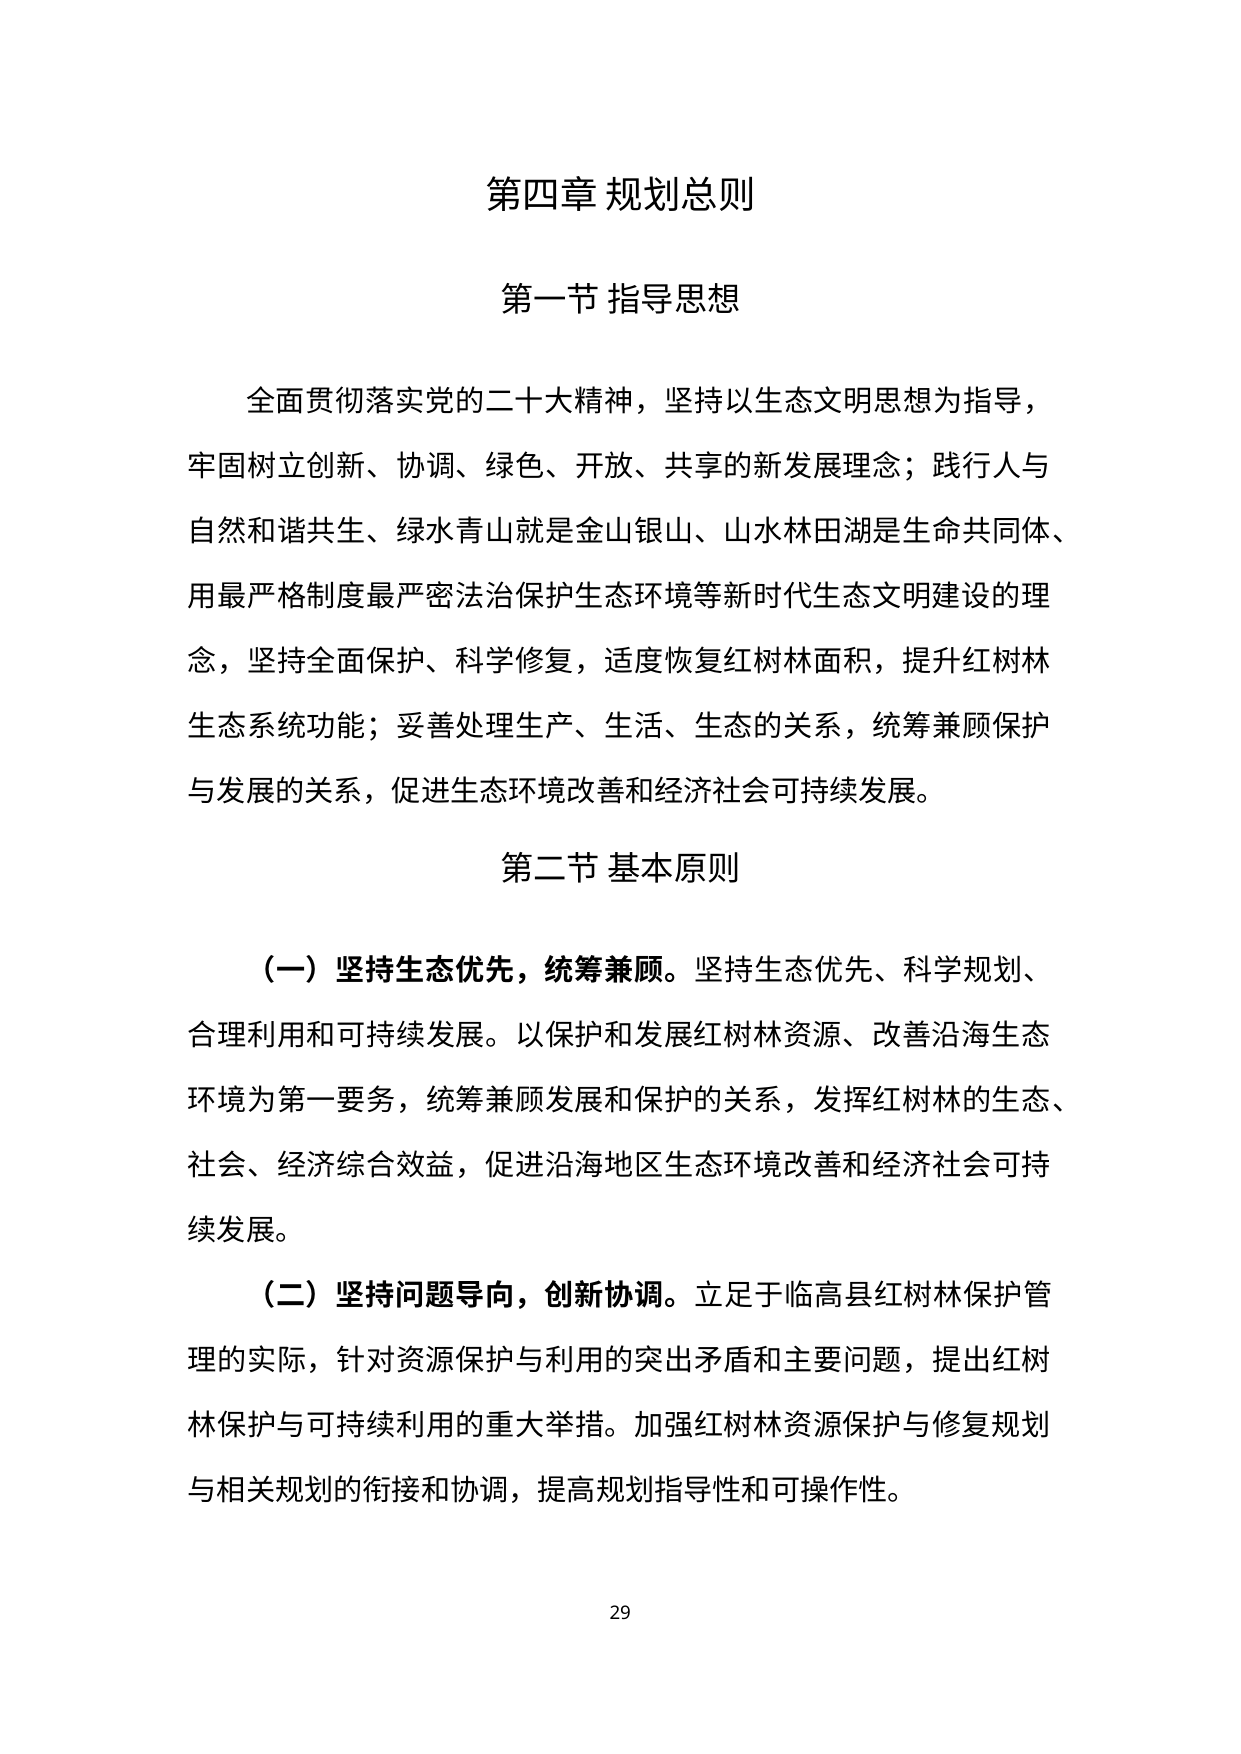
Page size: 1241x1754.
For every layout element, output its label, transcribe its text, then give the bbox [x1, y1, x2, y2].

text （一）坚持生态优先，统筹兼顾。坚持生态优先、科学规划、合理利用和可持续发展。以保护和发展红树林资源、改善沿海生态环境为第一要务，统筹兼顾发展和保护的关系，发挥红树林的生态、社会、经济综合效益，促进沿海地区生态环境改善和经济社会可持续发展。 [187, 935, 1053, 1260]
text 全面贯彻落实党的二十大精神，坚持以生态文明思想为指导，牢固树立创新、协调、绿色、开放、共享的新发展理念；践行人与自然和谐共生、绿水青山就是金山银山、山水林田湖是生命共同体、用最严格制度最严密法治保护生态环境等新时代生态文明建设的理念，坚持全面保护、科学修复，适度恢复红树林面积，提升红树林生态系统功能；妥善处理生产、生活、生态的关系，统筹兼顾保护与发展的关系，促进生态环境改善和经济社会可持续发展。 [187, 366, 1053, 821]
text （二）坚持问题导向，创新协调。立足于临高县红树林保护管理的实际，针对资源保护与利用的突出矛盾和主要问题，提出红树林保护与可持续利用的重大举措。加强红树林资源保护与修复规划与相关规划的衔接和协调，提高规划指导性和可操作性。 [187, 1260, 1053, 1520]
subtitle 第二节 基本原则 [187, 833, 1053, 898]
subtitle 第一节 指导思想 [187, 264, 1053, 329]
subtitle 第四章 规划总则 [187, 160, 1053, 225]
